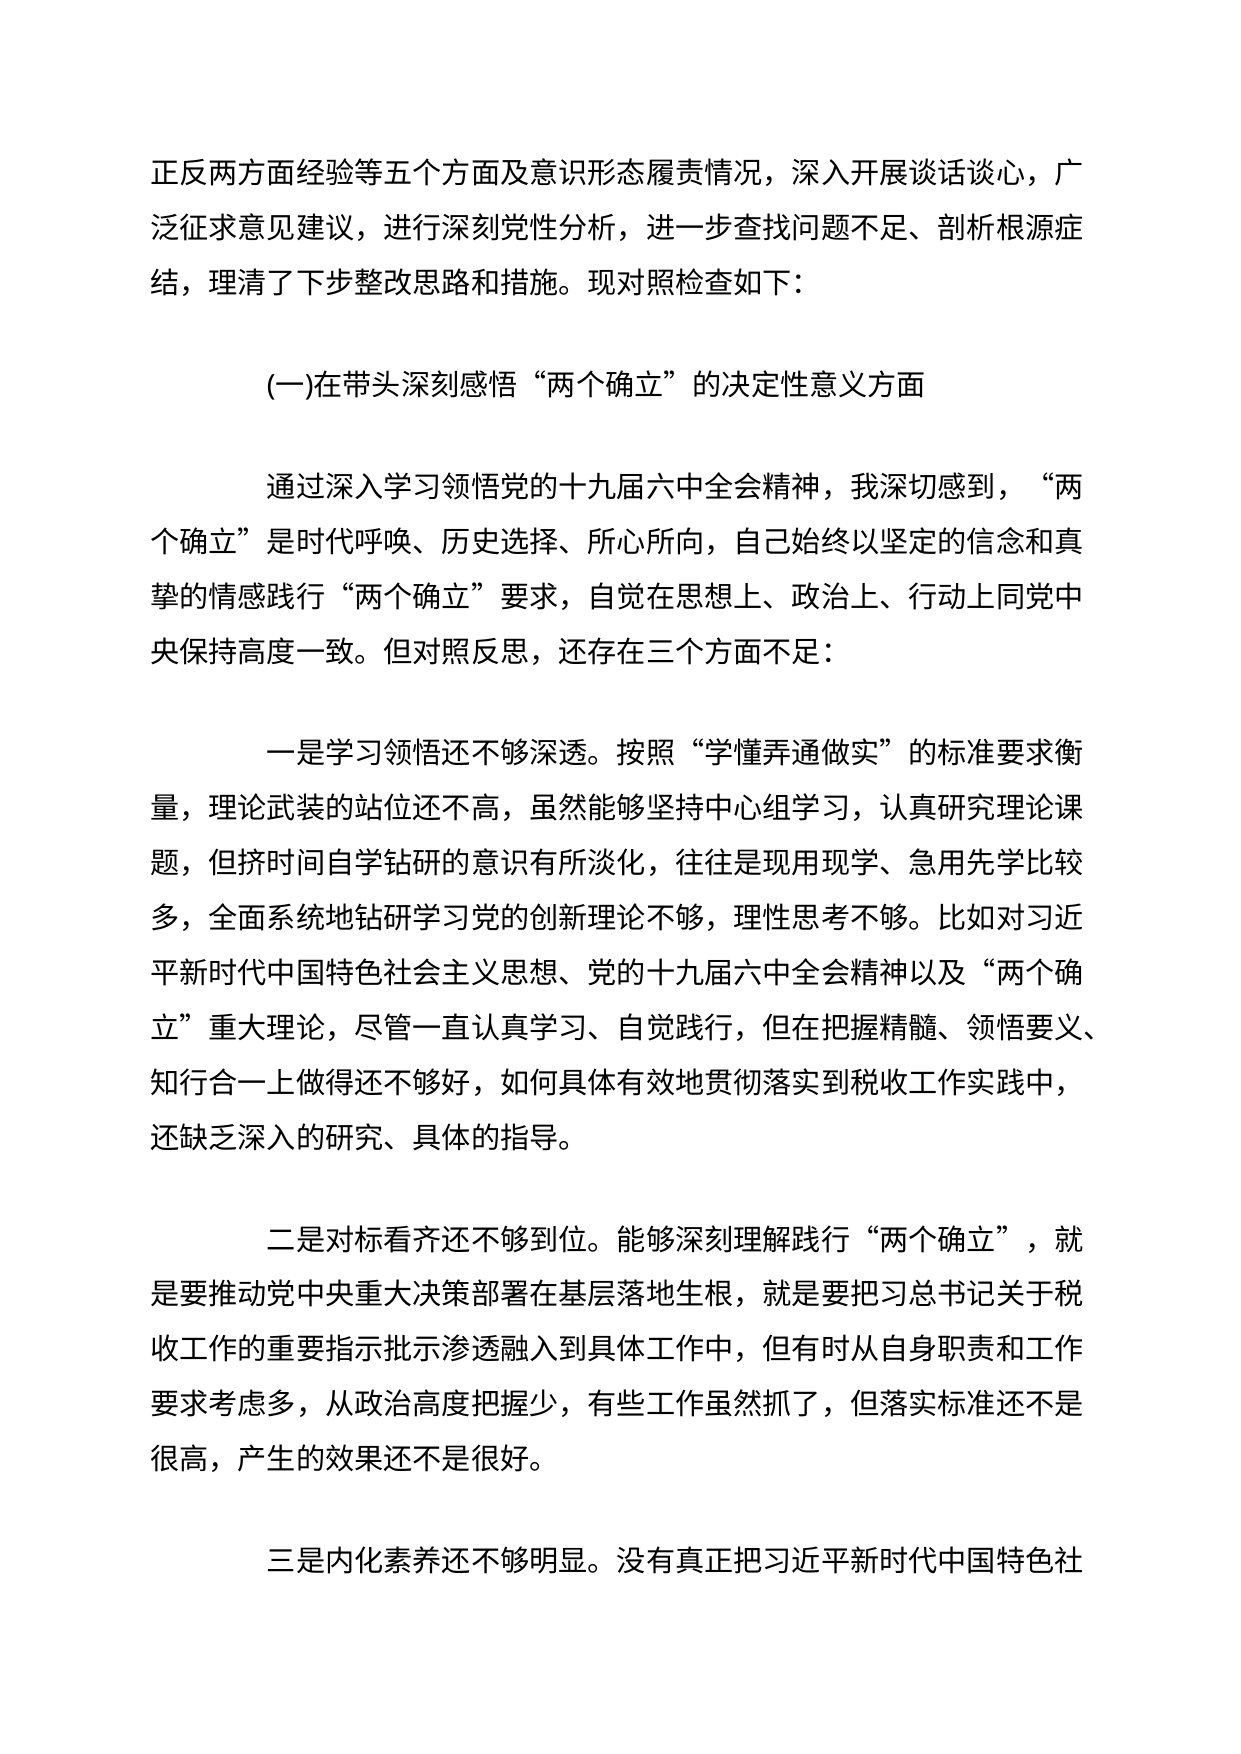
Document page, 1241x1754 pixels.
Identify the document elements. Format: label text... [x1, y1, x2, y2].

text 二是对标看齐还不够到位。能够深刻理解践行“两个确立”，就是要推动党中央重大决策部署在基层落地生根，就是要把习总书记关于税收工作的重要指示批示渗透融入到具体工作中，但有时从自身职责和工作要求考虑多，从政治高度把握少，有些工作虽然抓了，但落实标准还不是很高，产生的效果还不是很好。 [150, 1216, 1090, 1478]
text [150, 150, 1090, 302]
text 一是学习领悟还不够深透。按照“学懂弄通做实”的标准要求衡量，理论武装的站位还不高，虽然能够坚持中心组学习，认真研究理论课题，但挤时间自学钻研的意识有所淡化，往往是现用现学、急用先学比较多，全面系统地钻研学习党的创新理论不够，理性思考不够。比如对习近平新时代中国特色社会主义思想、党的十九届六中全会精神以及“两个确立”重大理论，尽管一直认真学习、自觉践行，但在把握精髓、领悟要义、知行合一上做得还不够好，如何具体有效地贯彻落实到税收工作实践中，还缺乏深入的研究、具体的指导。 [150, 730, 1090, 1157]
text 通过深入学习领悟党的十九届六中全会精神，我深切感到，“两个确立”是时代呼唤、历史选择、所心所向，自己始终以坚定的信念和真挚的情感践行“两个确立”要求，自觉在思想上、政治上、行动上同党中央保持高度一致。但对照反思，还存在三个方面不足： [150, 463, 1090, 671]
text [150, 1537, 1090, 1580]
text (一)在带头深刻感悟“两个确立”的决定性意义方面 [150, 362, 1090, 404]
